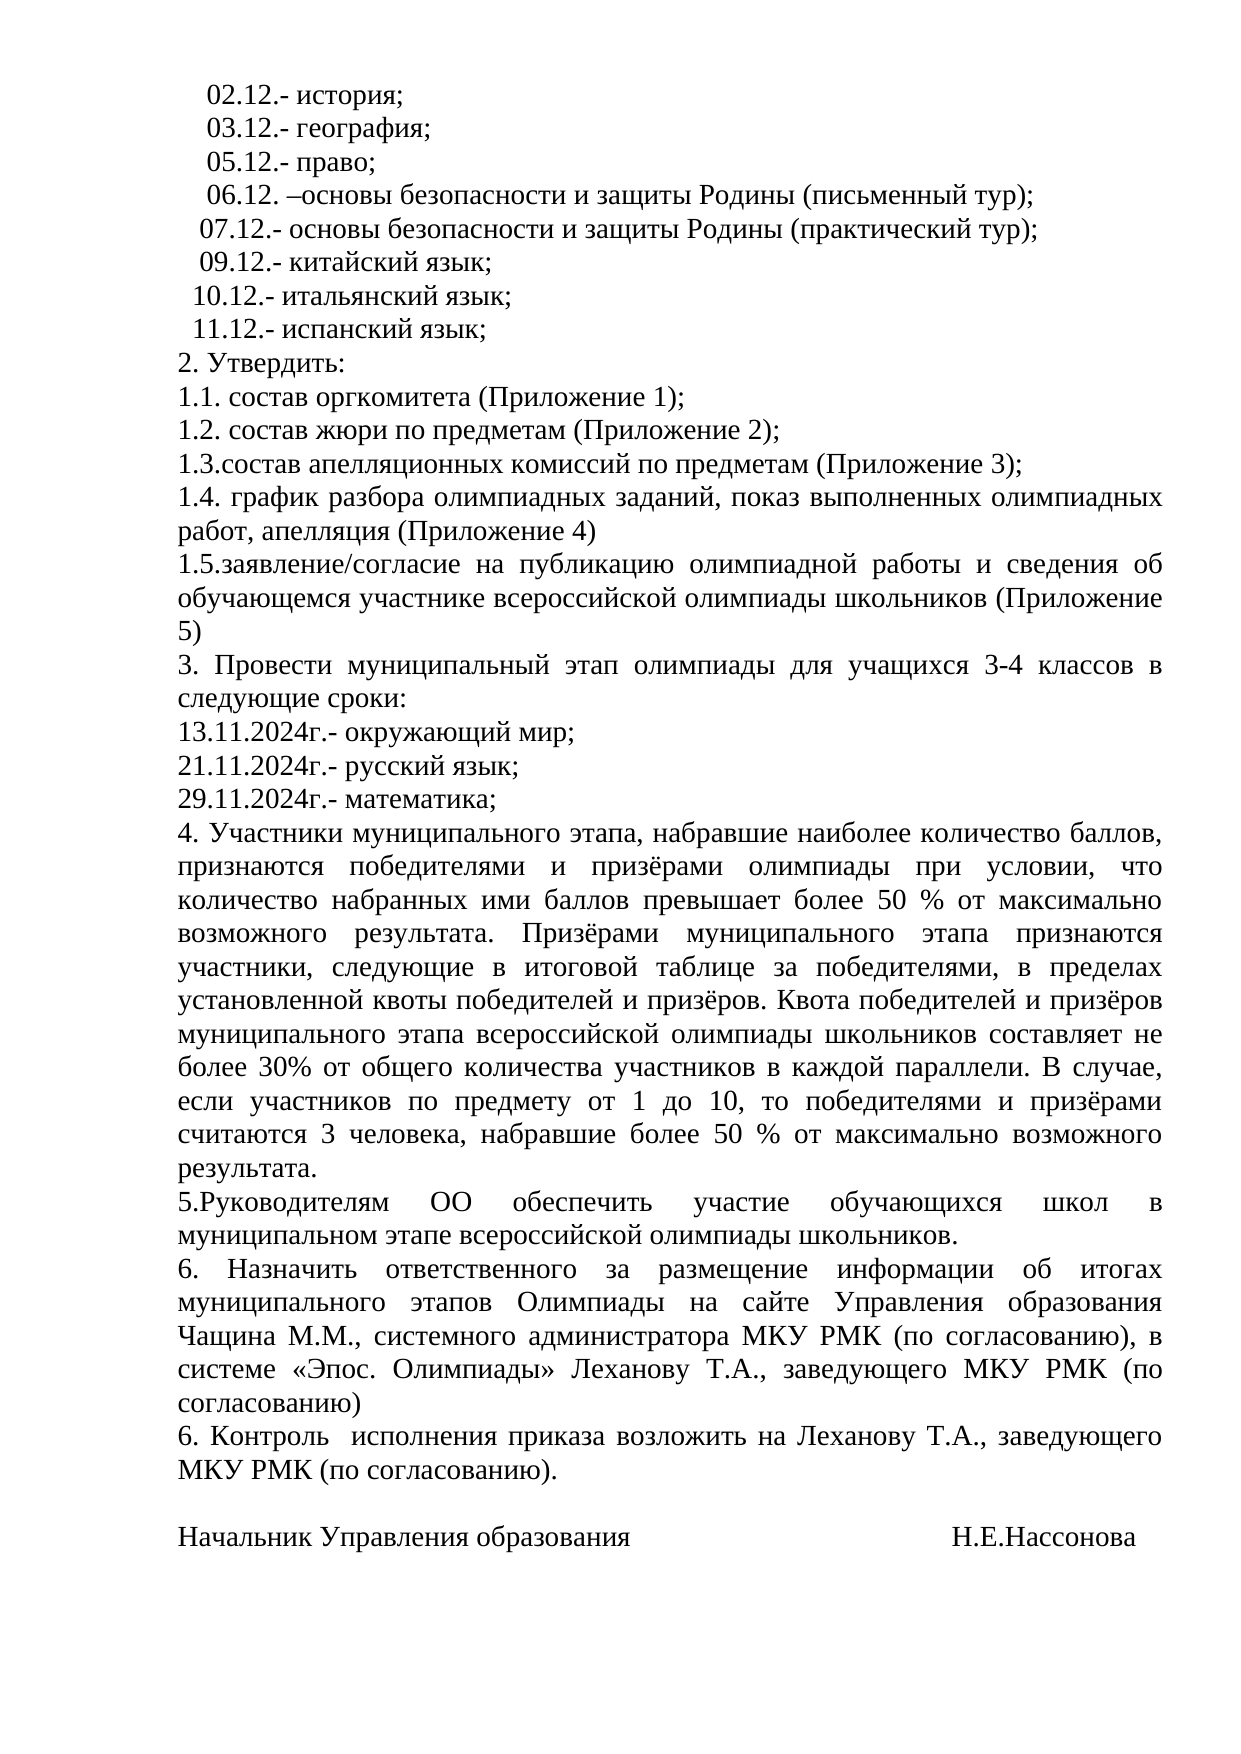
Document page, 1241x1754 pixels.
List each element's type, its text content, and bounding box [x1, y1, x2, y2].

text 1.1. состав оргкомитета (Приложение 1); [177, 379, 1163, 412]
text 1.5.заявление/согласие на публикацию олимпиадной работы и сведения об обучающемся участнике всероссийской олимпиады школьников (Приложение 5) [177, 546, 1163, 647]
text 02.12.- история; [177, 77, 1163, 110]
text 13.11.2024г.- окружающий мир; [177, 714, 1163, 748]
text 4. Участники муниципального этапа, набравшие наиболее количество баллов, признаются победителями и призёрами олимпиады при условии, что количество набранных ими баллов превышает более 50 % от максимально возможного результата. Призёрами муниципального этапа признаются участники, следующие в итоговой таблице за победителями, в пределах установленной квоты победителей и призёров. Квота победителей и призёров муниципального этапа всероссийской олимпиады школьников составляет не более 30% от общего количества участников в каждой параллели. В случае, если участников по предмету от 1 до 10, то победителями и призёрами считаются 3 человека, набравшие более 50 % от максимально возможного результата. [177, 815, 1163, 1184]
text 05.12.- право; [177, 144, 1163, 177]
text 6. Назначить ответственного за размещение информации об итогах муниципального этапов Олимпиады на сайте Управления образования Чащина М.М., системного администратора МКУ РМК (по согласованию), в системе «Эпос. Олимпиады» Леханову Т.А., заведующего МКУ РМК (по согласованию) [177, 1251, 1163, 1418]
text 1.2. состав жюри по предметам (Приложение 2); [177, 412, 1163, 446]
text 07.12.- основы безопасности и защиты Родины (практический тур); [177, 211, 1163, 244]
text 29.11.2024г.- математика; [177, 781, 1163, 815]
text 10.12.- итальянский язык; [177, 278, 1163, 312]
text 3. Провести муниципальный этап олимпиады для учащихся 3-4 классов в следующие сроки: [177, 647, 1163, 714]
text 11.12.- испанский язык; [177, 312, 1163, 345]
text 06.12. –основы безопасности и защиты Родины (письменный тур); [177, 177, 1163, 211]
text 09.12.- китайский язык; [177, 244, 1163, 278]
text Начальник Управления образования Н.Е.Нассонова [177, 1519, 1163, 1553]
text 2. Утвердить: [177, 345, 1163, 379]
text 1.4. график разбора олимпиадных заданий, показ выполненных олимпиадных работ, апелляция (Приложение 4) [177, 479, 1163, 546]
text 5.Руководителям ОО обеспечить участие обучающихся школ в муниципальном этапе всероссийской олимпиады школьников. [177, 1184, 1163, 1251]
text 1.3.состав апелляционных комиссий по предметам (Приложение 3); [177, 446, 1163, 479]
text 03.12.- география; [177, 110, 1163, 144]
text 21.11.2024г.- русский язык; [177, 748, 1163, 781]
text 6. Контроль исполнения приказа возложить на Леханову Т.А., заведующего МКУ РМК (по согласованию). [177, 1418, 1163, 1486]
